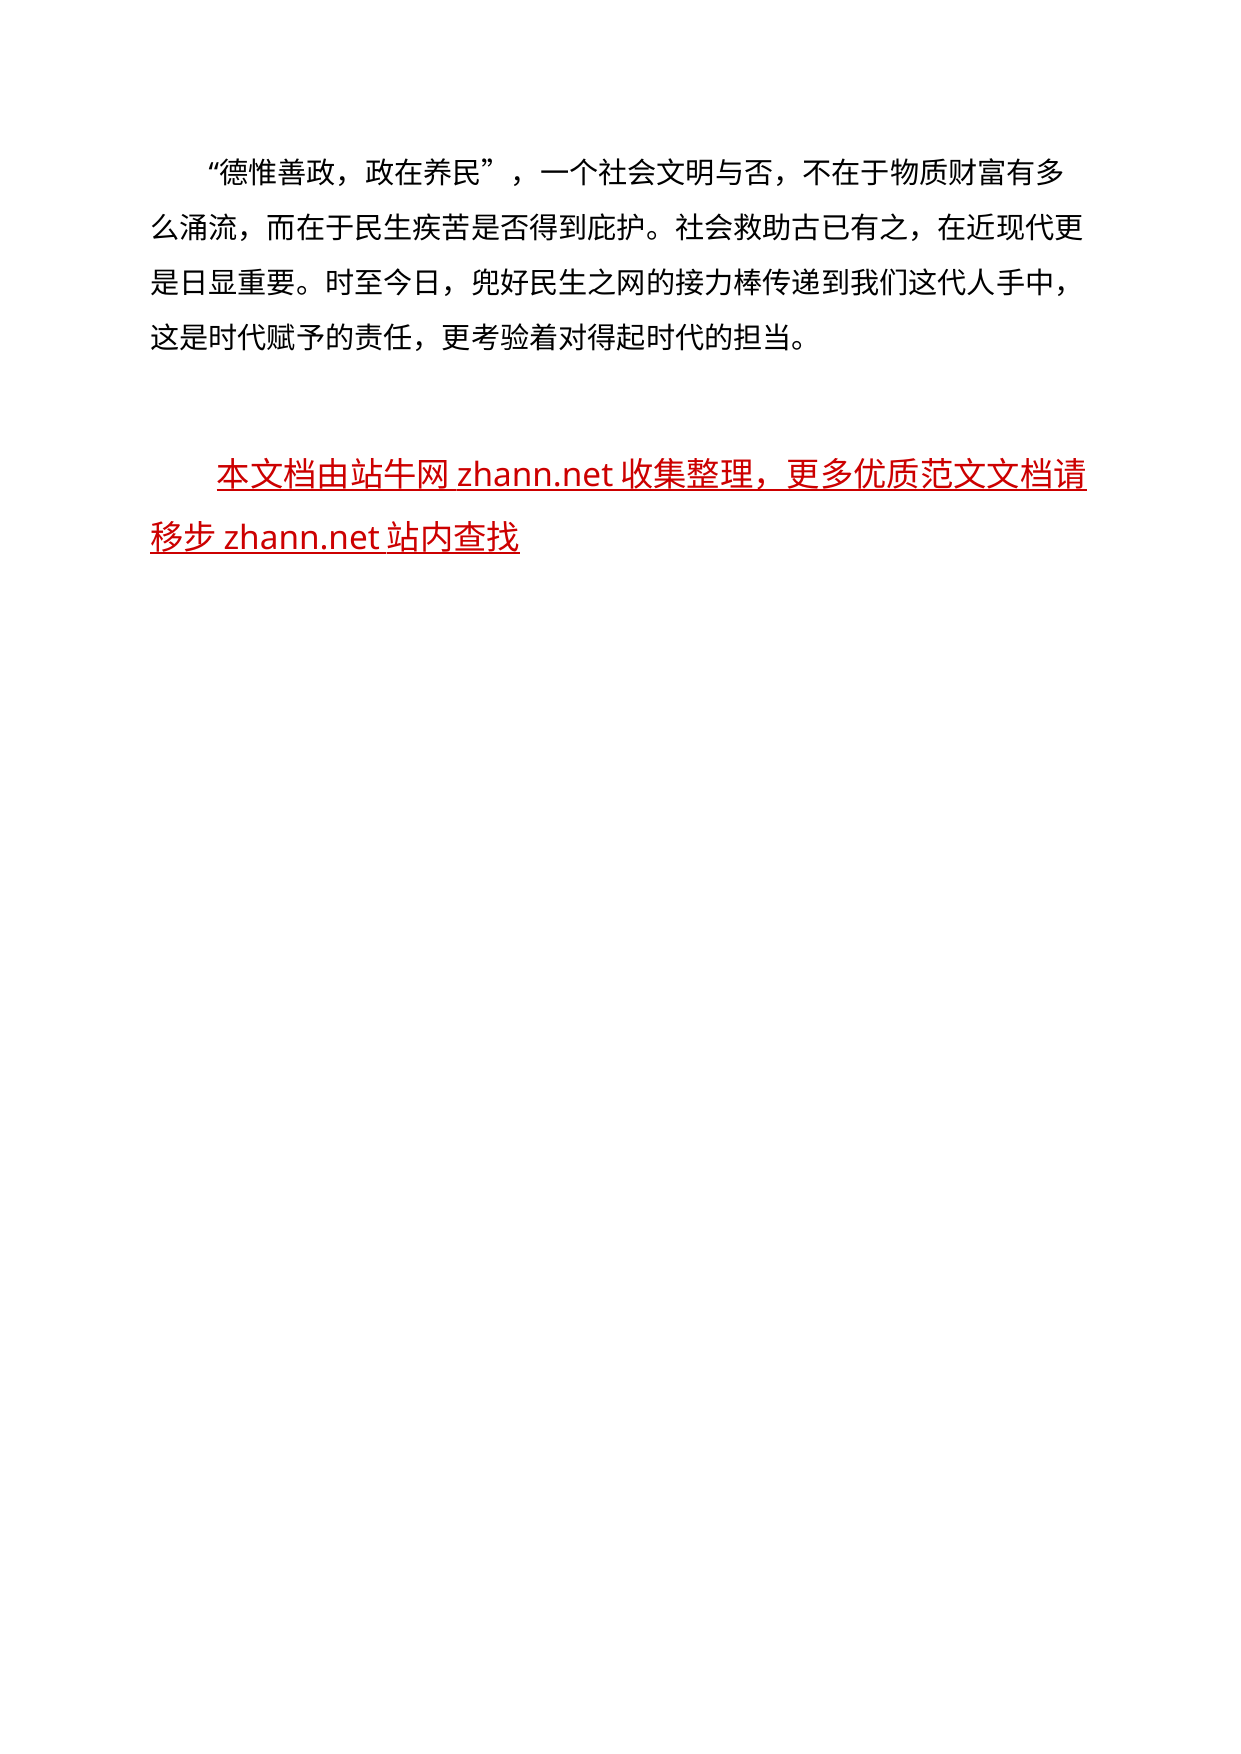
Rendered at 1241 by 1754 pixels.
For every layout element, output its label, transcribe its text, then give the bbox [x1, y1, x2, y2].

text 本文档由站牛网zhann.net收集整理，更多优质范文文档请移步zhann.net站内查找 [150, 448, 1090, 559]
text “德惟善政，政在养民”，一个社会文明与否，不在于物质财富有多么涌流，而在于民生疾苦是否得到庇护。社会救助古已有之，在近现代更是日显重要。时至今日，兜好民生之网的接力棒传递到我们这代人手中，这是时代赋予的责任，更考验着对得起时代的担当。 [150, 150, 1090, 357]
